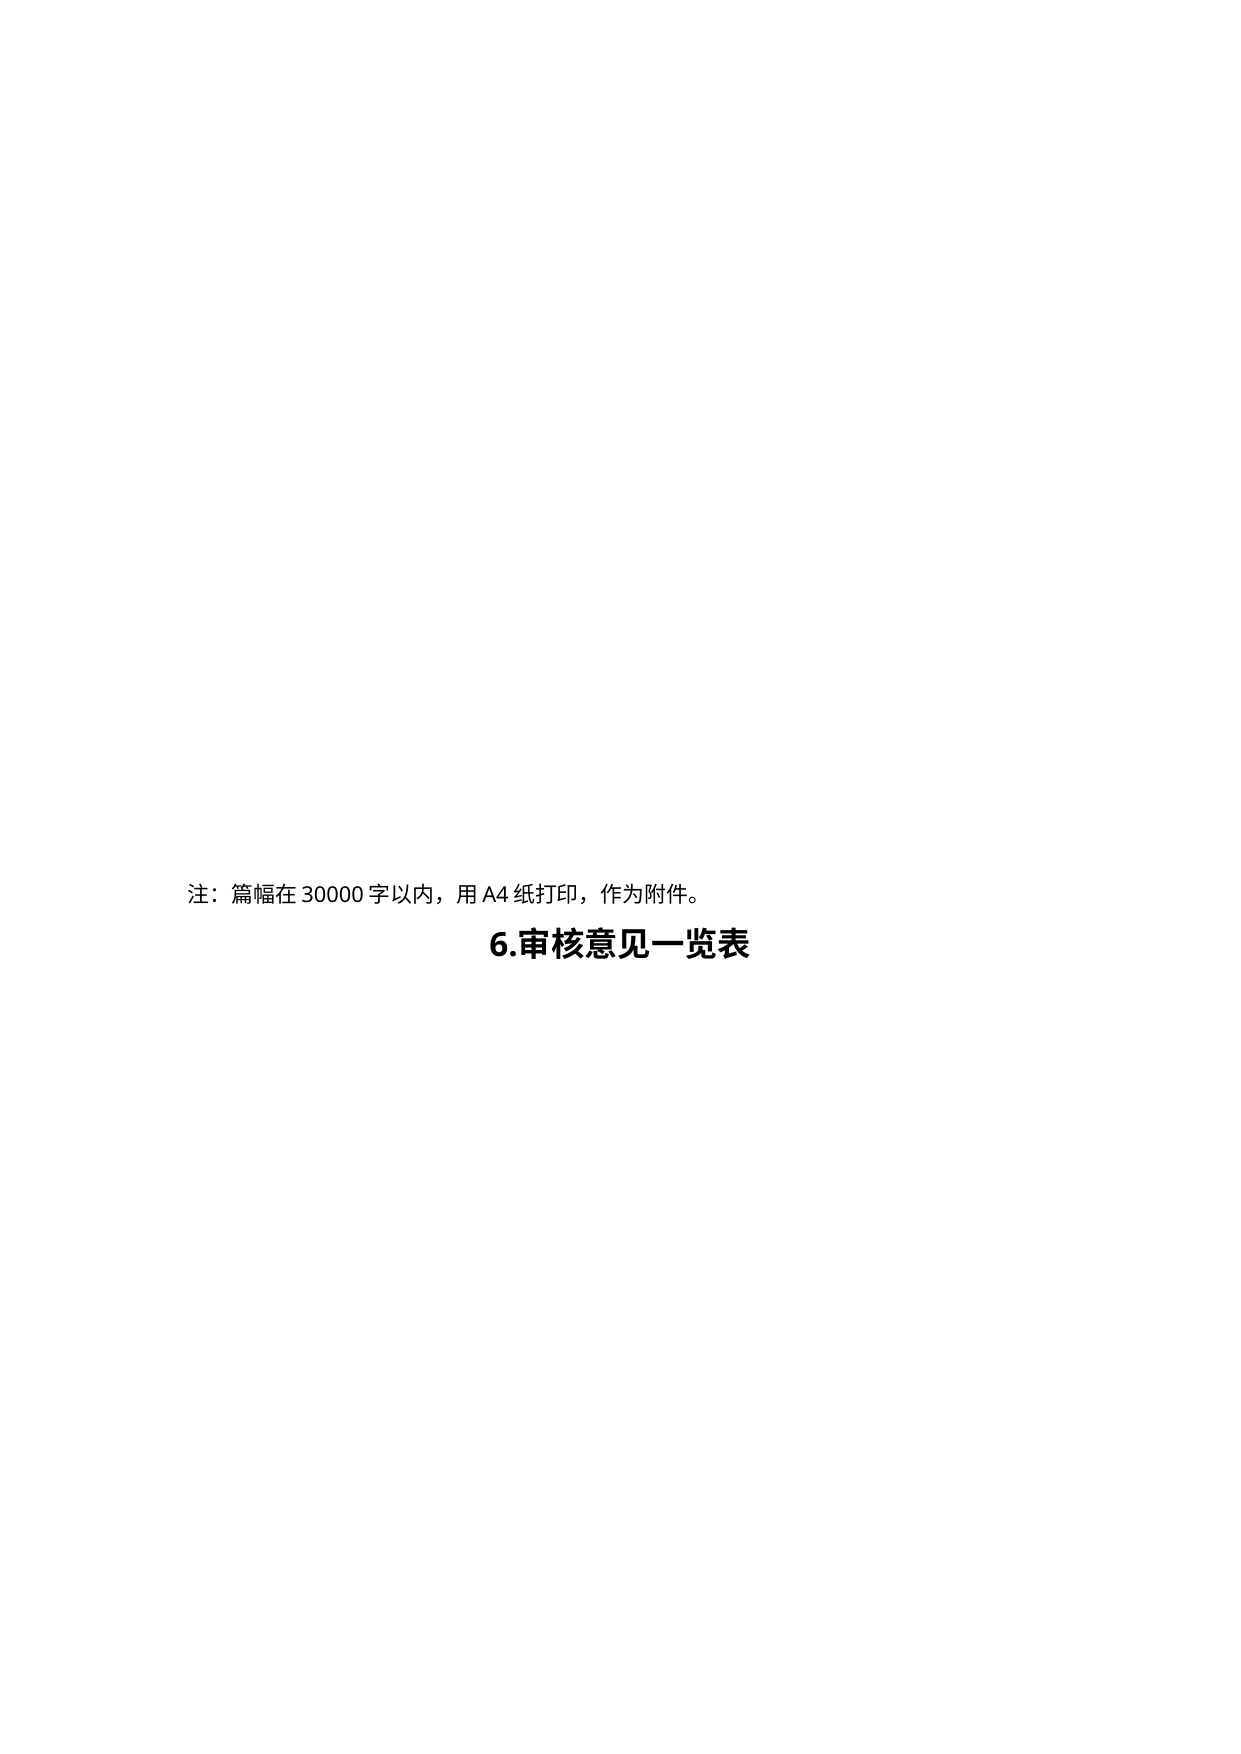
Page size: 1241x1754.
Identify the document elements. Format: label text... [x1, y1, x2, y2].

text 注：篇幅在30000字以内，用A4纸打印，作为附件。 [187, 877, 1053, 909]
text 6.审核意见一览表 [187, 909, 1053, 974]
